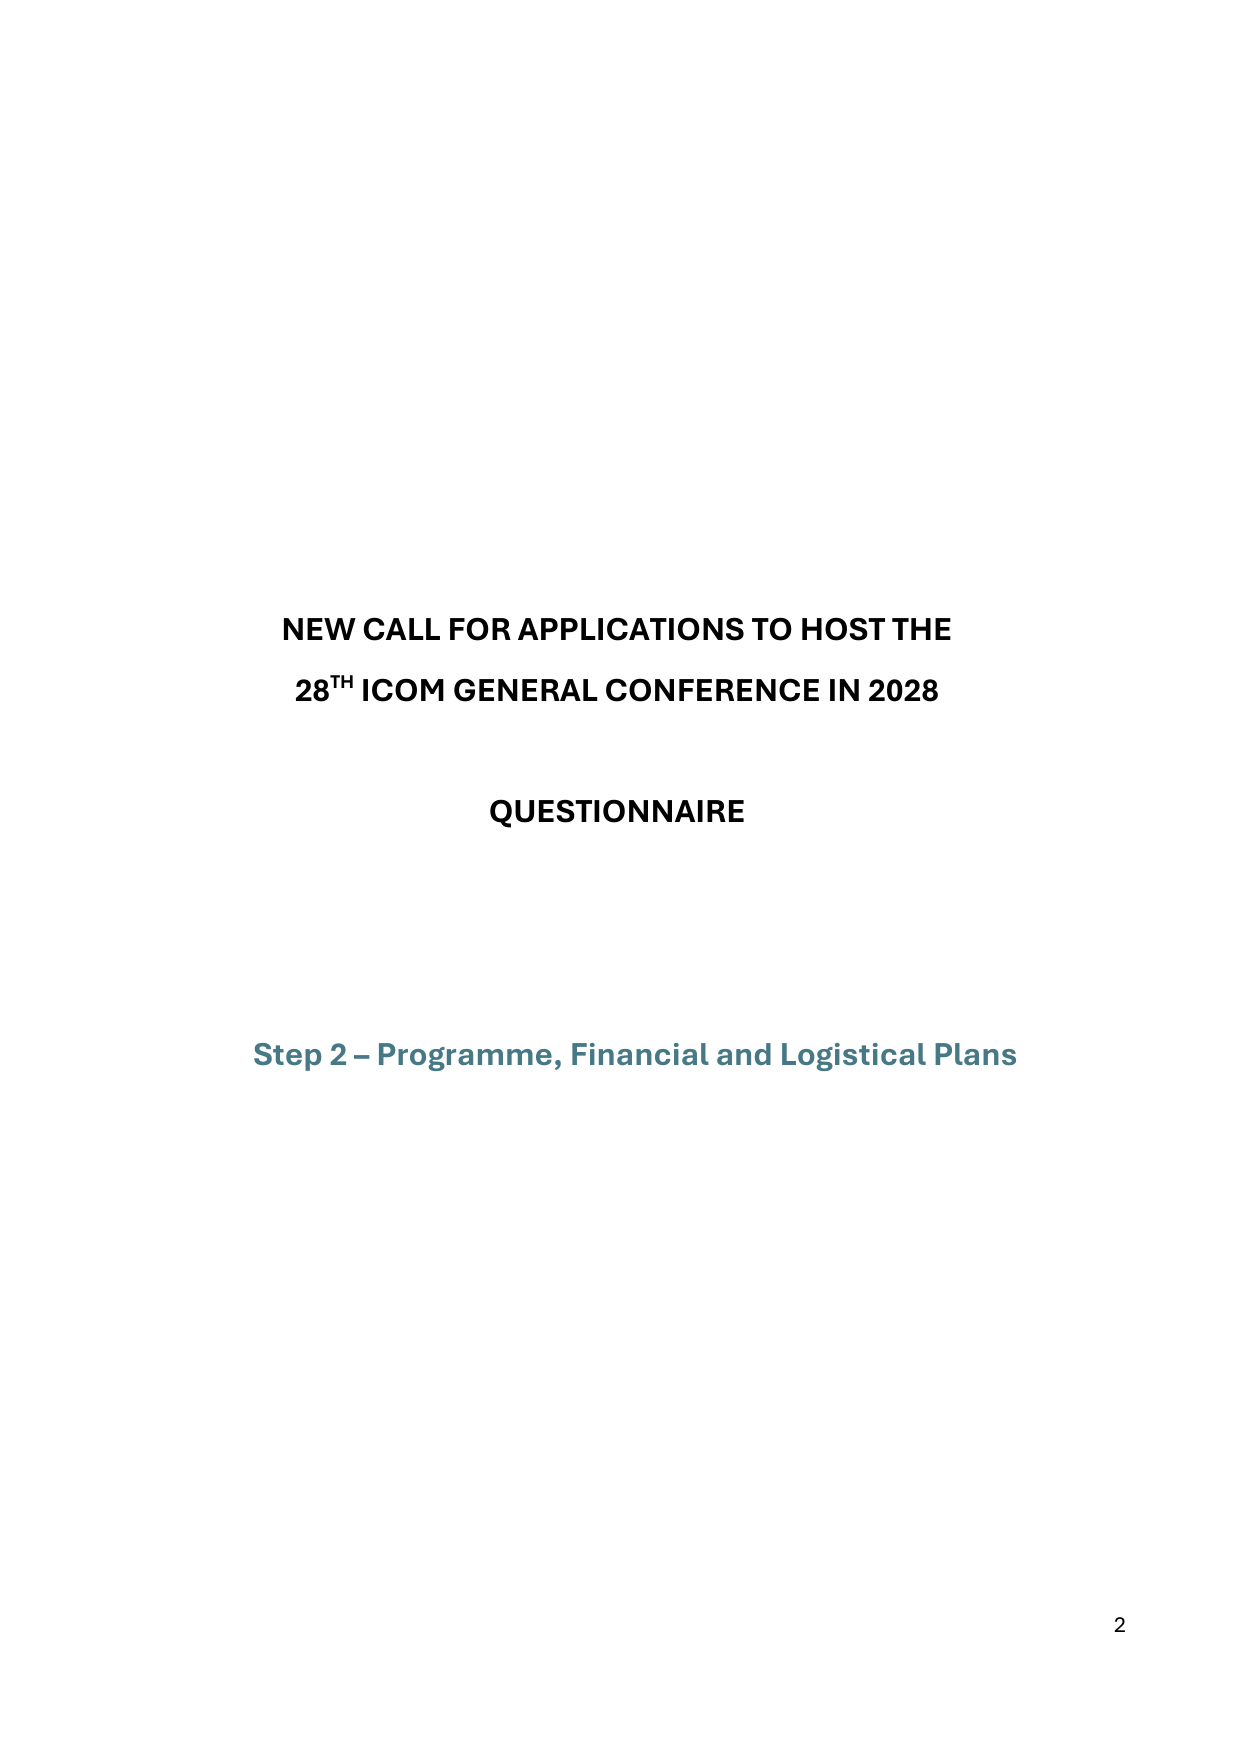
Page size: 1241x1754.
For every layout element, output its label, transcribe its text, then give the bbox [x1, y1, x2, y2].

text 28TH ICOM GENERAL CONFERENCE IN 2028 [108, 670, 1126, 711]
text QUESTIONNAIRE [108, 791, 1126, 832]
text NEW CALL FOR APPLICATIONS TO HOST THE [108, 609, 1126, 650]
text Step 2 – Programme, Financial and Logistical Plans [146, 1034, 1126, 1074]
